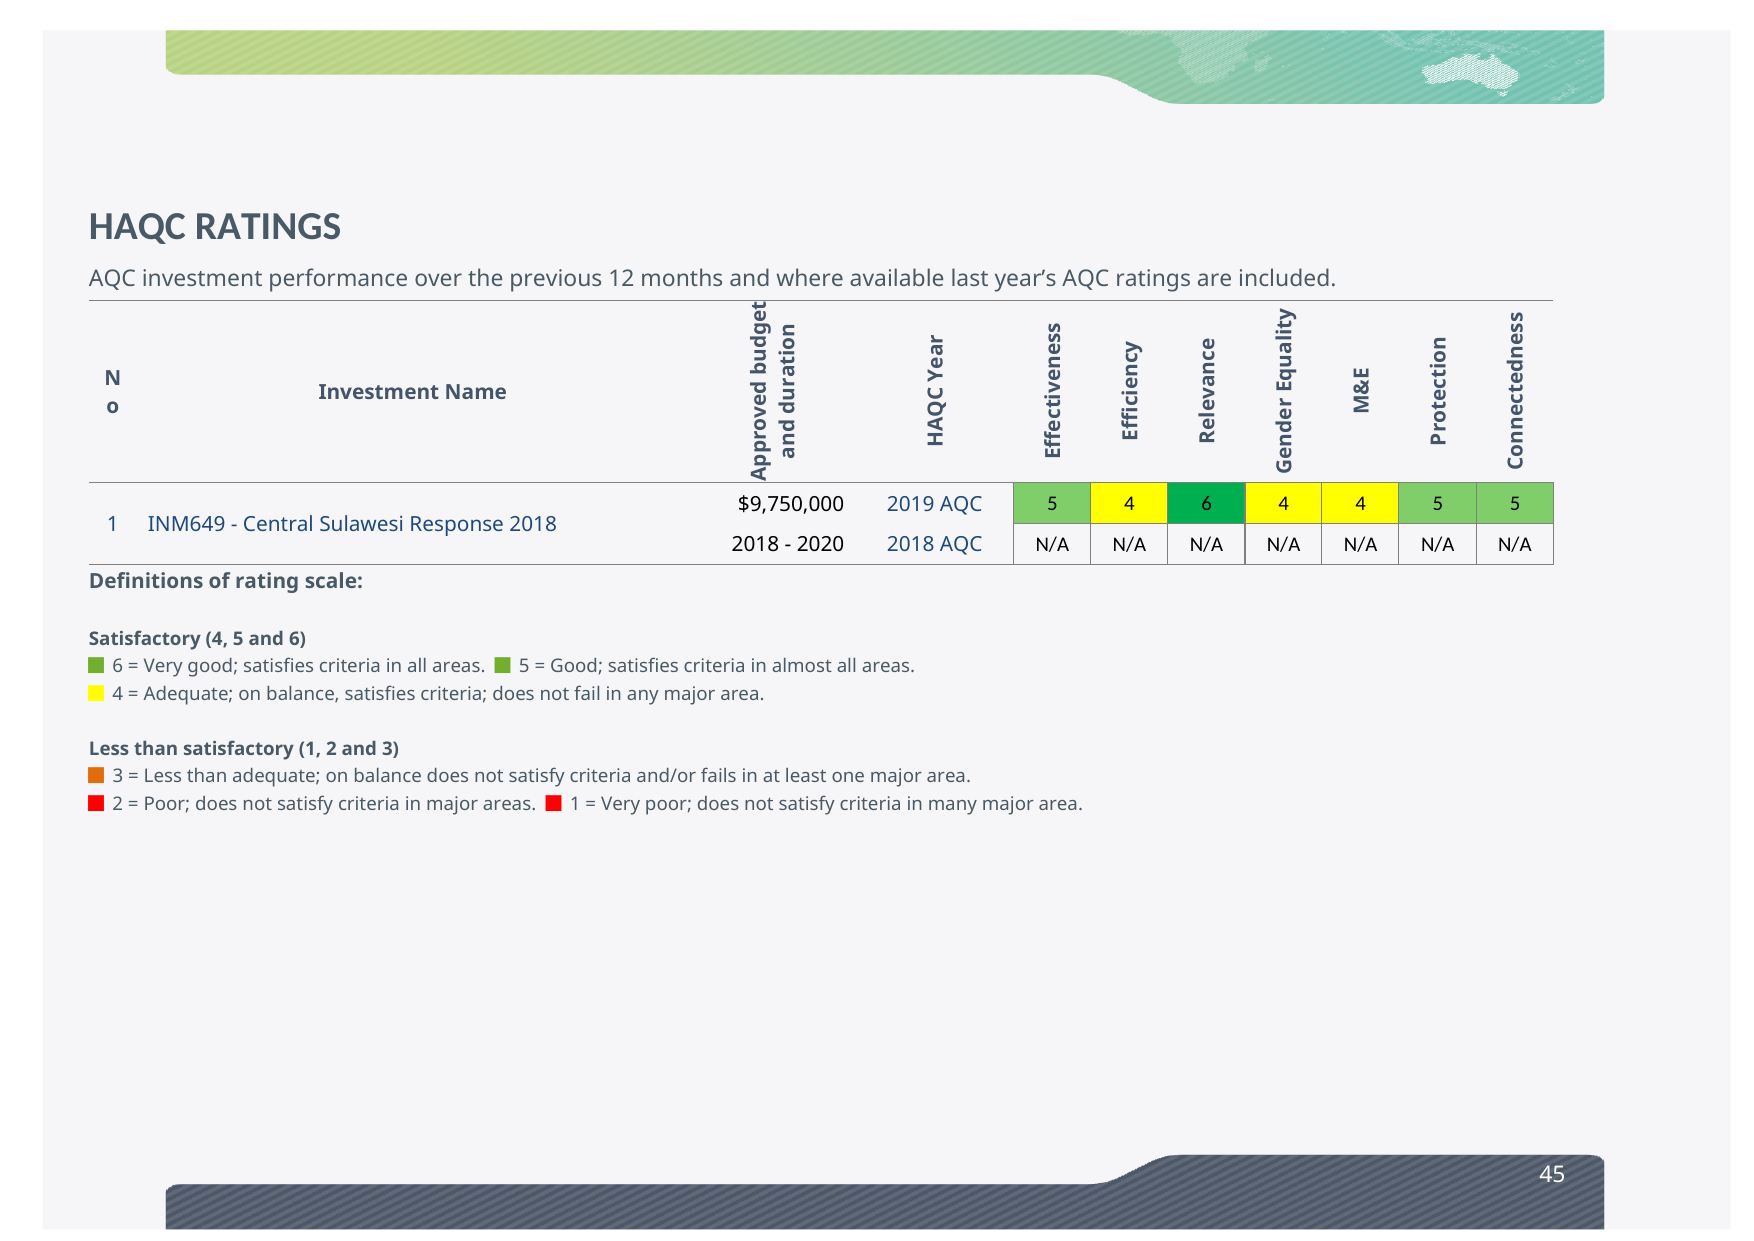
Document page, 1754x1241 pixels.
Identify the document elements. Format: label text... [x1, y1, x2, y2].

table_header Approved budget and duration [689, 301, 855, 482]
text 6 = Very good; satisfies criteria in all areas. 5 = Good; satisfies criteria in almost all areas. [89, 652, 1595, 678]
table_cell 1 [89, 483, 136, 563]
text 4 = Adequate; on balance, satisfies criteria; does not fail in any major area. [89, 680, 1595, 706]
text 3 = Less than adequate; on balance does not satisfy criteria and/or fails in at least one major area. [89, 763, 1595, 788]
table_cell N/A [1246, 524, 1321, 563]
table_header Gender Equality [1245, 301, 1322, 482]
table_cell 4 [1246, 483, 1321, 523]
table_cell 5 [1399, 483, 1476, 523]
table_header Connectedness [1476, 301, 1553, 482]
table_header Efficiency [1091, 301, 1168, 482]
table_cell 5 [1477, 483, 1553, 523]
table_header M&E [1322, 301, 1399, 482]
table_header HAQC Year [855, 301, 1014, 482]
text AQC investment performance over the previous 12 months and where available last year’s AQC ratings are included. [89, 262, 1595, 293]
picture [1, 9, 1754, 1241]
table_cell N/A [1399, 524, 1476, 563]
table_header Investment Name [136, 301, 689, 482]
table_header No [89, 301, 136, 482]
table_cell N/A [1322, 524, 1398, 563]
table_cell INM649 - Central Sulawesi Response 2018 [136, 483, 689, 563]
table_cell 2018 - 2020 [689, 523, 855, 563]
table_cell 2019 AQC [855, 483, 1013, 523]
table_cell $9,750,000 [689, 483, 855, 523]
text Definitions of rating scale: [89, 567, 1595, 595]
table_cell N/A [1477, 524, 1553, 563]
table_cell 4 [1091, 483, 1167, 523]
table_cell 6 [1168, 483, 1244, 523]
text Satisfactory (4, 5 and 6) [89, 625, 1595, 650]
text Less than satisfactory (1, 2 and 3) [89, 735, 1595, 761]
table_cell N/A [1168, 524, 1244, 563]
table_cell 4 [1322, 483, 1398, 523]
table_cell N/A [1091, 524, 1167, 563]
table_header Protection [1399, 301, 1476, 482]
table_header Effectiveness [1014, 301, 1091, 482]
list HAQC ratings [89, 201, 1595, 249]
table_header Relevance [1168, 301, 1245, 482]
table_cell 2018 AQC [855, 523, 1013, 563]
table_cell 5 [1014, 483, 1090, 523]
text 2 = Poor; does not satisfy criteria in major areas. 1 = Very poor; does not satisfy criteria in many major area. [89, 790, 1595, 816]
table_cell N/A [1014, 524, 1090, 563]
